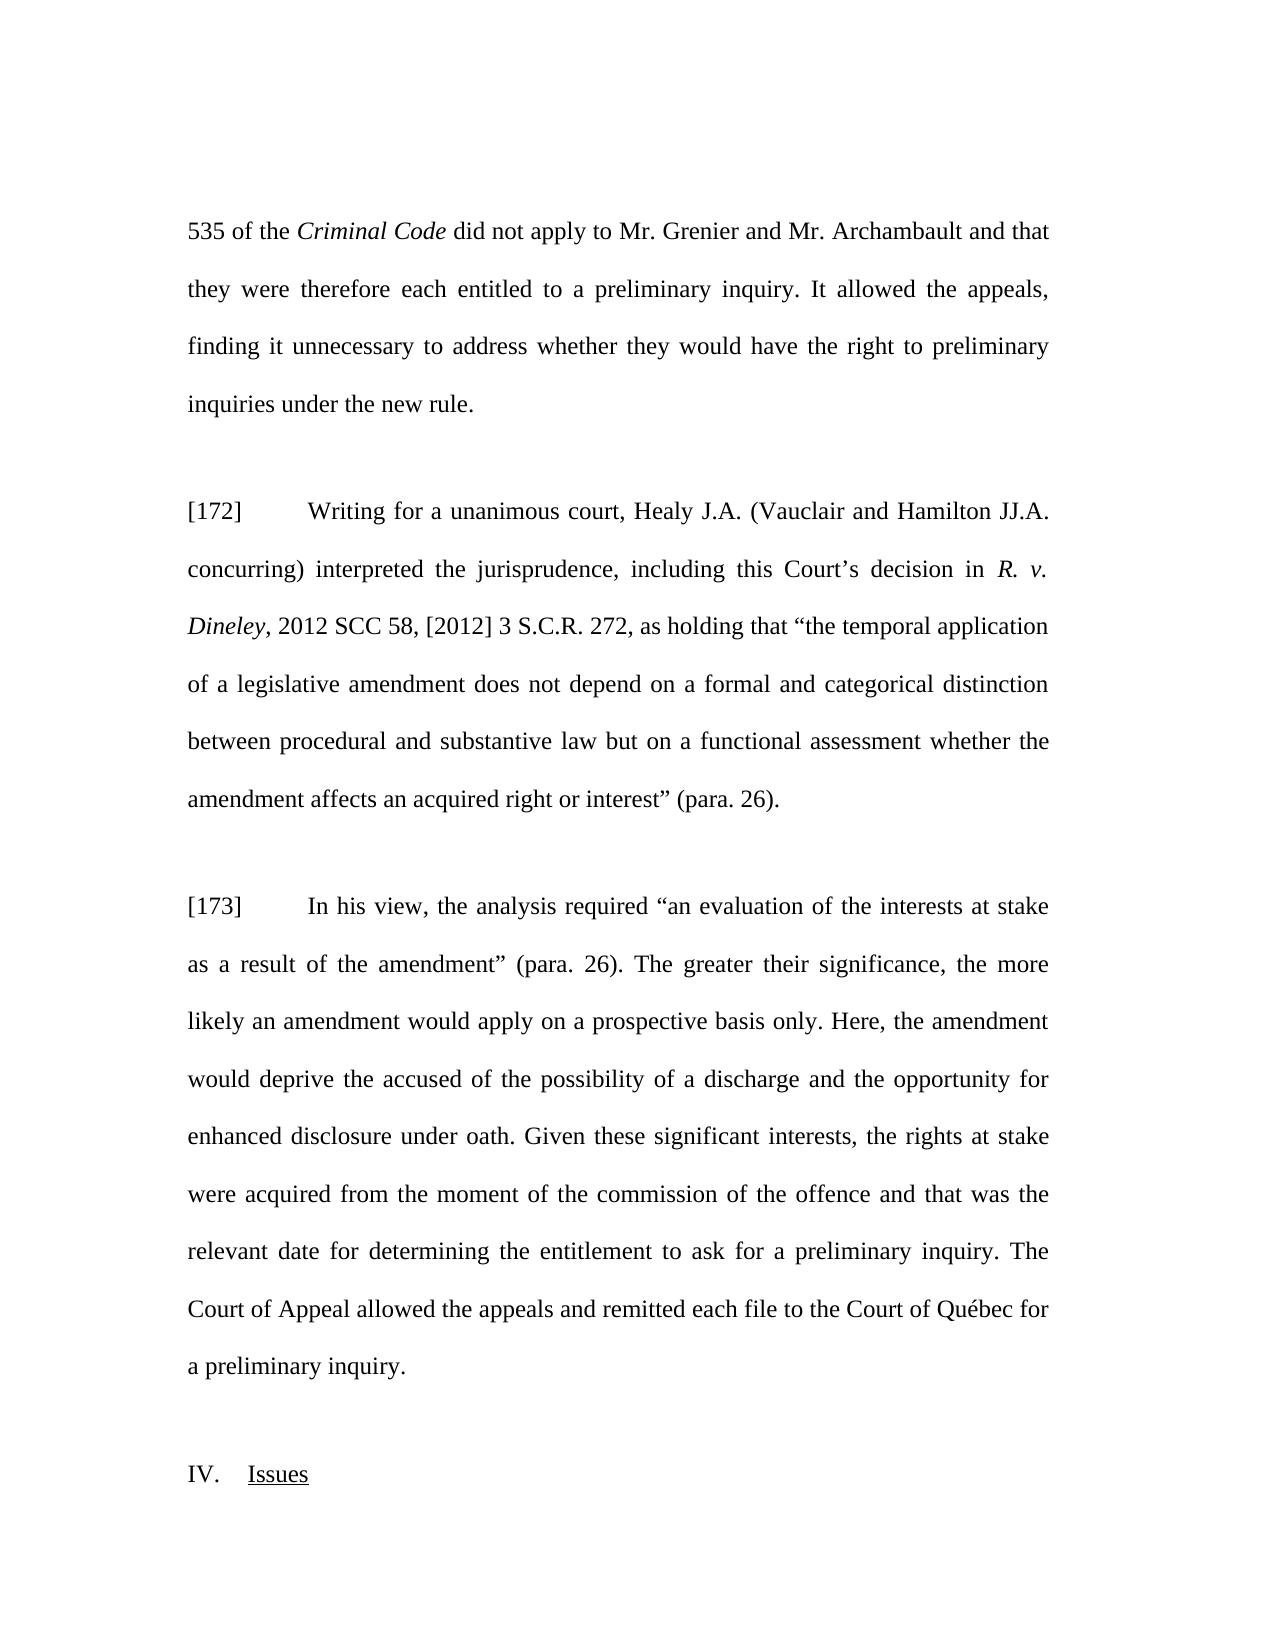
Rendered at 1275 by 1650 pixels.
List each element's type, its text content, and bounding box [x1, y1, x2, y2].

text Writing for a unanimous court, Healy J.A. (Vauclair and Hamilton JJ.A. concurring) interpreted the jurisprudence, including this Court’s decision in R. v. Dineley, 2012 SCC 58, [2012] 3 S.C.R. 272, as holding that “the temporal application of a legislative amendment does not depend on a formal and categorical distinction between procedural and substantive law but on a functional assessment whether the amendment affects an acquired right or interest” (para. 26). [187, 496, 1050, 813]
title Issues [187, 1459, 1050, 1488]
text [187, 216, 1050, 418]
text In his view, the analysis required “an evaluation of the interests at stake as a result of the amendment” (para. 26). The greater their significance, the more likely an amendment would apply on a prospective basis only. Here, the amendment would deprive the accused of the possibility of a discharge and the opportunity for enhanced disclosure under oath. Given these significant interests, the rights at stake were acquired from the moment of the commission of the offence and that was the relevant date for determining the entitlement to ask for a preliminary inquiry. The Court of Appeal allowed the appeals and remitted each file to the Court of Québec for a preliminary inquiry. [187, 891, 1050, 1380]
